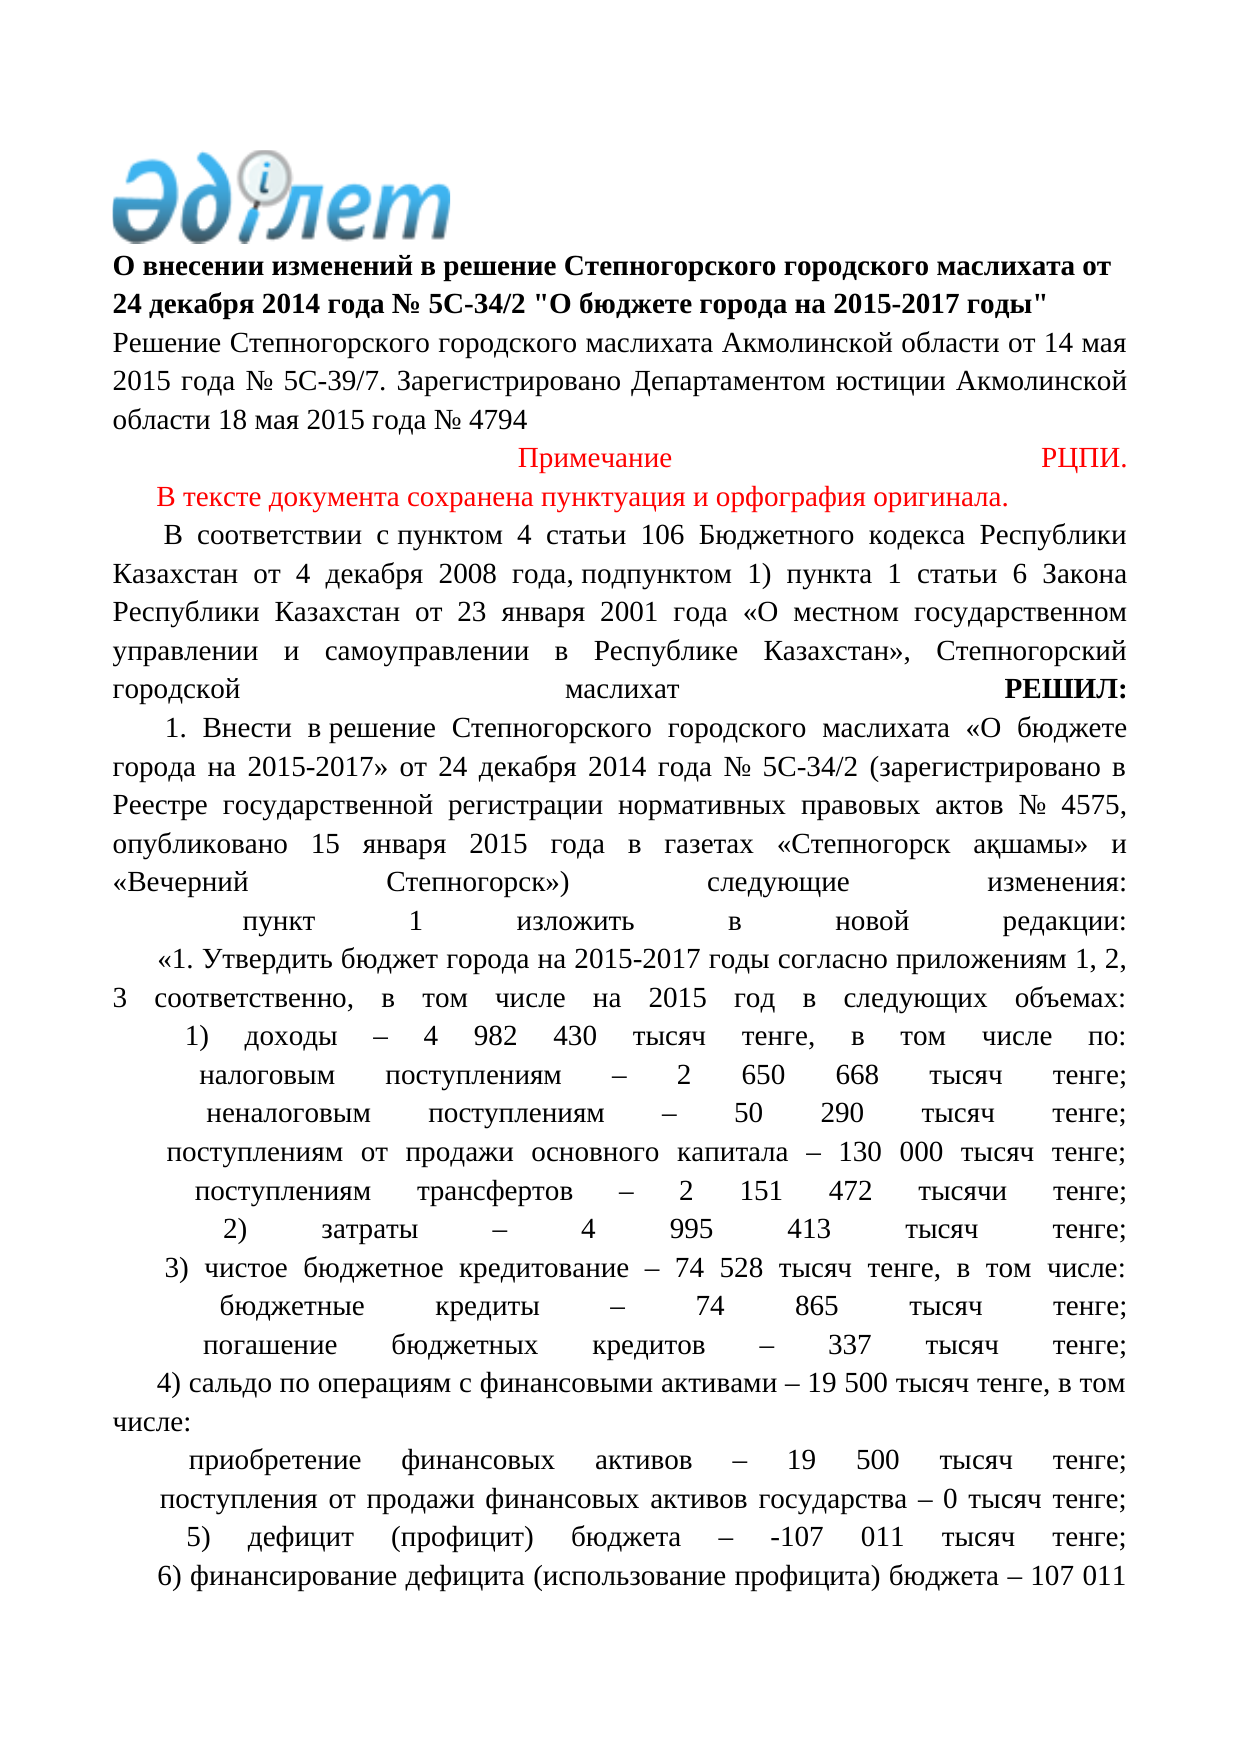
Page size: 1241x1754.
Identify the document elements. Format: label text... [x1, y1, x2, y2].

text Примечание РЦПИ. В тексте документа сохранена пунктуация и орфография оригинала. [112, 440, 1128, 512]
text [112, 517, 1128, 1592]
text О внесении изменений в решение Степногорского городского маслихата от 24 декабря 2014 года № 5С-34/2 "О бюджете города на 2015-2017 годы" [112, 248, 1128, 320]
text Решение Степногорского городского маслихата Акмолинской области от 14 мая 2015 года № 5С-39/7. Зарегистрировано Департаментом юстиции Акмолинской области 18 мая 2015 года № 4794 [112, 325, 1128, 435]
picture [112, 150, 451, 244]
